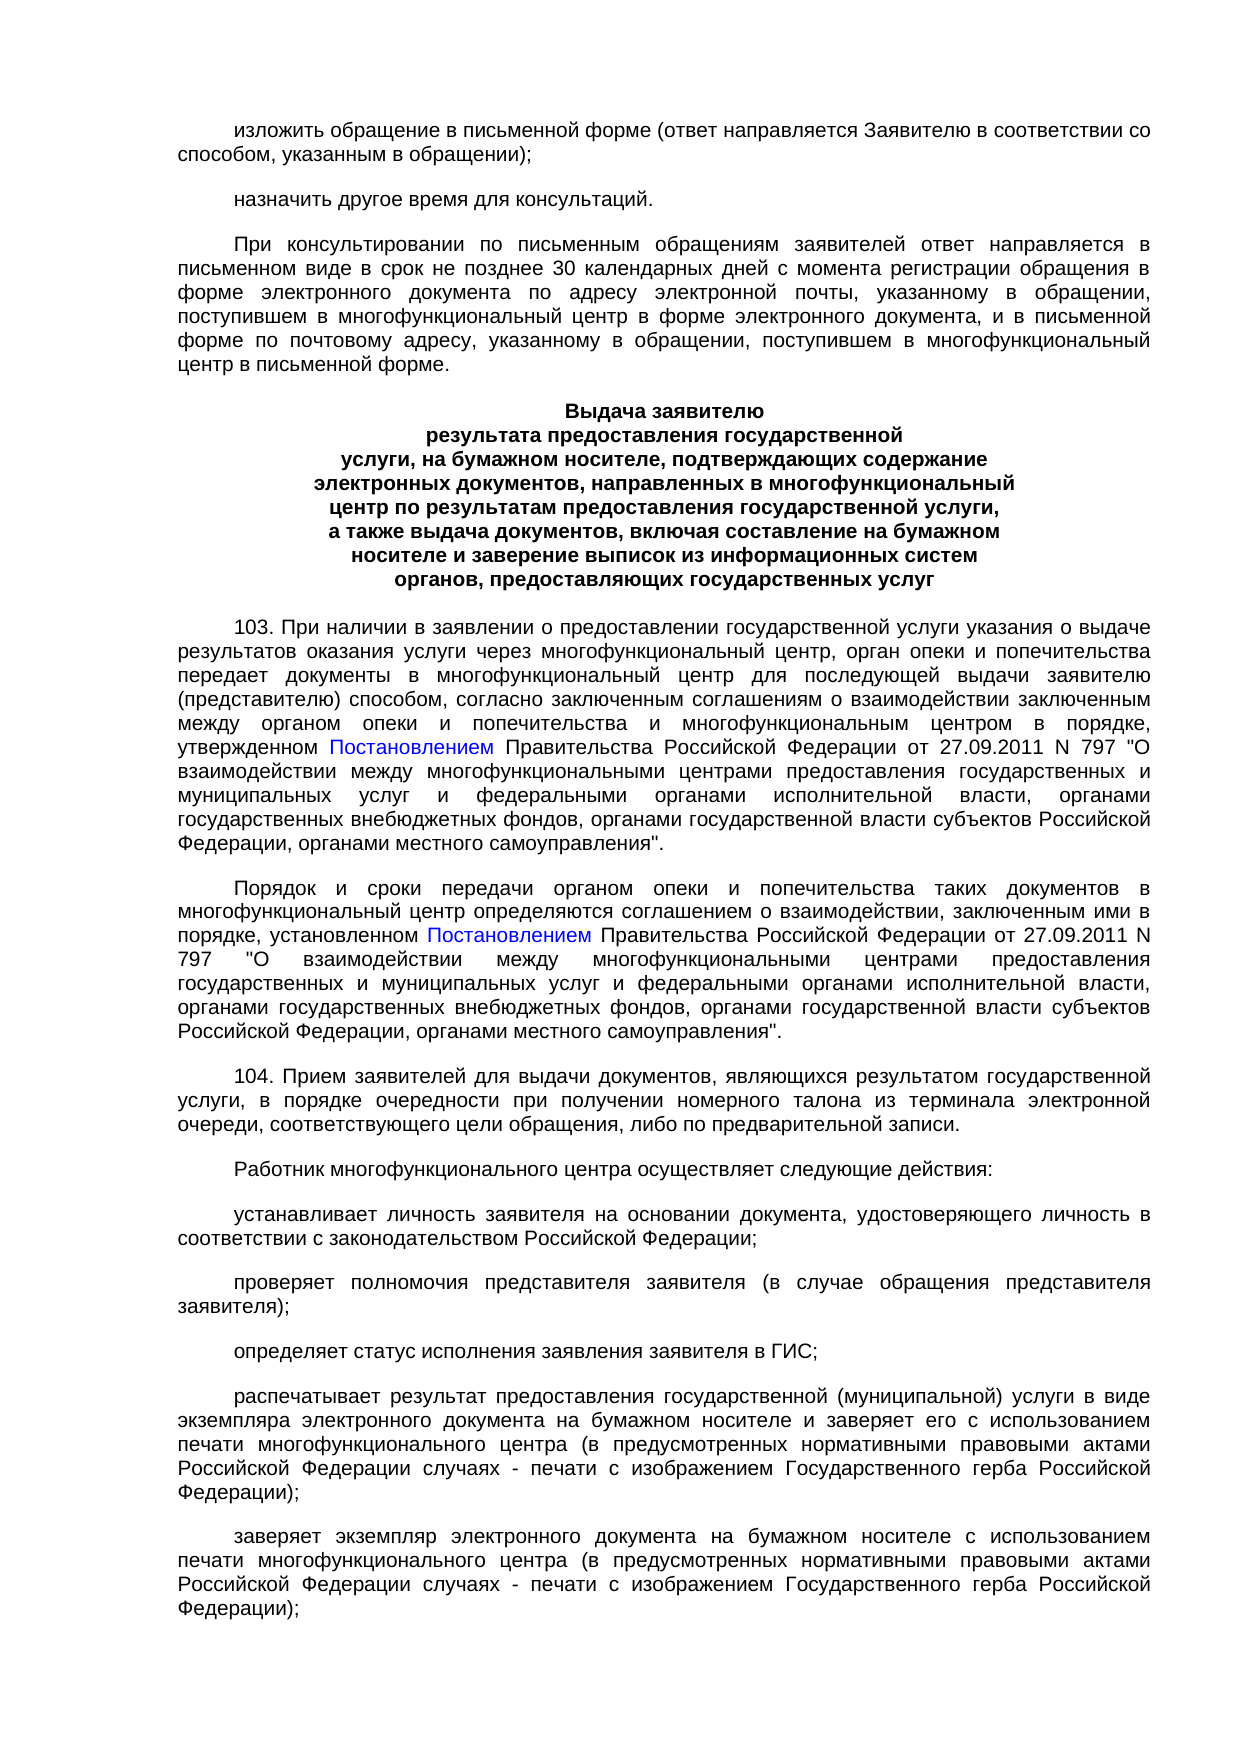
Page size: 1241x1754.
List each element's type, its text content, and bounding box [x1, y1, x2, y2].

title услуги, на бумажном носителе, подтверждающих содержание [177, 447, 1152, 471]
title Выдача заявителю [177, 399, 1152, 423]
text проверяет полномочия представителя заявителя (в случае обращения представителя заявителя); [177, 1270, 1152, 1318]
title электронных документов, направленных в многофункциональный [177, 471, 1152, 495]
text При консультировании по письменным обращениям заявителей ответ направляется в письменном виде в срок не позднее 30 календарных дней с момента регистрации обращения в форме электронного документа по адресу электронной почты, указанному в обращении, поступившем в многофункциональный центр в форме электронного документа, и в письменной форме по почтовому адресу, указанному в обращении, поступившем в многофункциональный центр в письменной форме. [177, 232, 1152, 375]
text 104. Прием заявителей для выдачи документов, являющихся результатом государственной услуги, в порядке очередности при получении номерного талона из терминала электронной очереди, соответствующего цели обращения, либо по предварительной записи. [177, 1064, 1152, 1136]
title результата предоставления государственной [177, 423, 1152, 447]
text 103. При наличии в заявлении о предоставлении государственной услуги указания о выдаче результатов оказания услуги через многофункциональный центр, орган опеки и попечительства передает документы в многофункциональный центр для последующей выдачи заявителю (представителю) способом, согласно заключенным соглашениям о взаимодействии заключенным между органом опеки и попечительства и многофункциональным центром в порядке, утвержденном Постановлением Правительства Российской Федерации от 27.09.2011 N 797 "О взаимодействии между многофункциональными центрами предоставления государственных и муниципальных услуг и федеральными органами исполнительной власти, органами государственных внебюджетных фондов, органами государственной власти субъектов Российской Федерации, органами местного самоуправления". [177, 615, 1152, 854]
text устанавливает личность заявителя на основании документа, удостоверяющего личность в соответствии с законодательством Российской Федерации; [177, 1201, 1152, 1249]
text изложить обращение в письменной форме (ответ направляется Заявителю в соответствии со способом, указанным в обращении); [177, 118, 1152, 166]
text Работник многофункционального центра осуществляет следующие действия: [177, 1157, 1152, 1181]
text Порядок и сроки передачи органом опеки и попечительства таких документов в многофункциональный центр определяются соглашением о взаимодействии, заключенным ими в порядке, установленном Постановлением Правительства Российской Федерации от 27.09.2011 N 797 "О взаимодействии между многофункциональными центрами предоставления государственных и муниципальных услуг и федеральными органами исполнительной власти, органами государственных внебюджетных фондов, органами государственной власти субъектов Российской Федерации, органами местного самоуправления". [177, 875, 1152, 1043]
title органов, предоставляющих государственных услуг [177, 567, 1152, 591]
text определяет статус исполнения заявления заявителя в ГИС; [177, 1339, 1152, 1363]
title центр по результатам предоставления государственной услуги, [177, 495, 1152, 519]
title носителе и заверение выписок из информационных систем [177, 543, 1152, 567]
text распечатывает результат предоставления государственной (муниципальной) услуги в виде экземпляра электронного документа на бумажном носителе и заверяет его с использованием печати многофункционального центра (в предусмотренных нормативными правовыми актами Российской Федерации случаях - печати с изображением Государственного герба Российской Федерации); [177, 1384, 1152, 1503]
text заверяет экземпляр электронного документа на бумажном носителе с использованием печати многофункционального центра (в предусмотренных нормативными правовыми актами Российской Федерации случаях - печати с изображением Государственного герба Российской Федерации); [177, 1524, 1152, 1620]
text назначить другое время для консультаций. [177, 187, 1152, 211]
title а также выдача документов, включая составление на бумажном [177, 519, 1152, 543]
